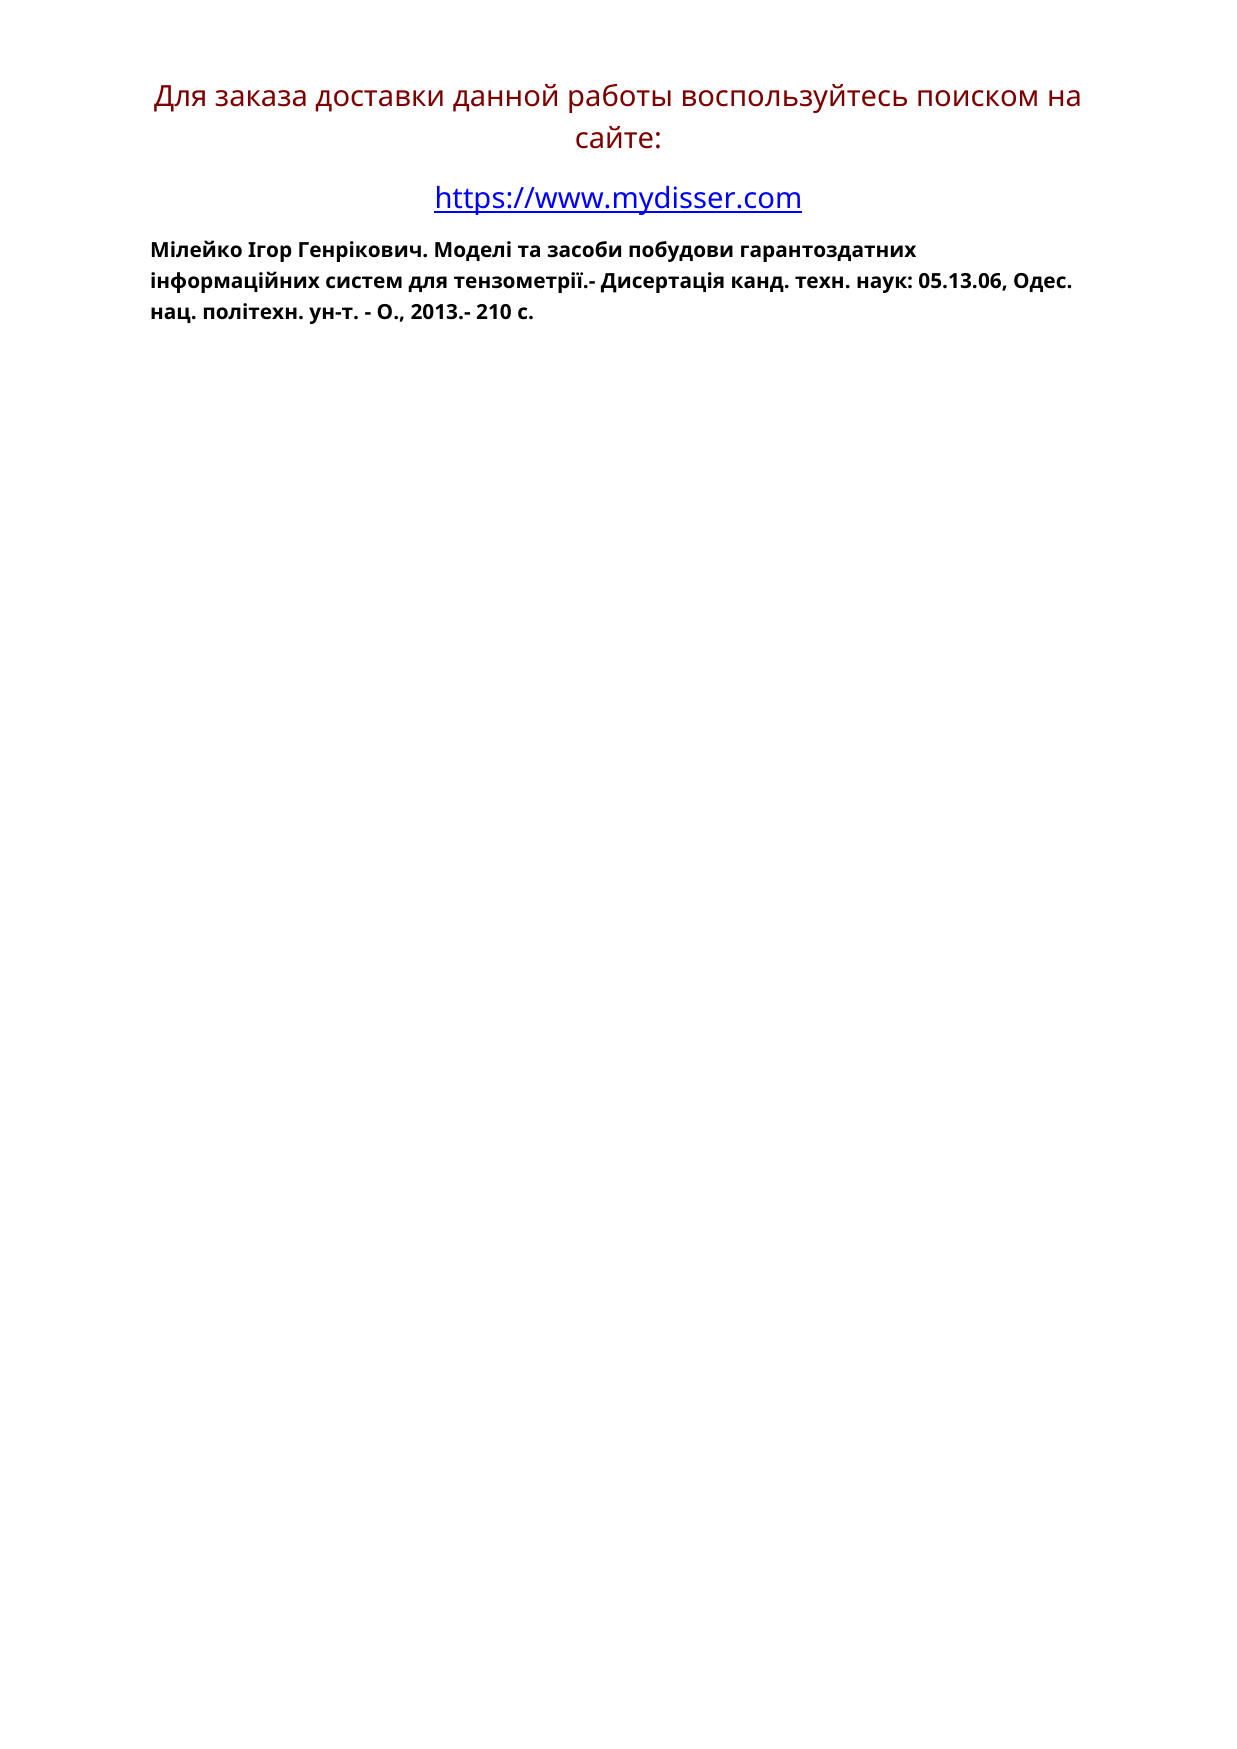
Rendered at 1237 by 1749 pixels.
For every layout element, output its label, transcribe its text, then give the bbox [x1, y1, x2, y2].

text Мілейко Ігор Генрікович. Моделі та засоби побудови гарантоздатних інформаційних систем для тензометрії.- Дисертація канд. техн. наук: 05.13.06, Одес. нац. політехн. ун-т. - О., 2013.- 210 с. [150, 236, 1086, 325]
